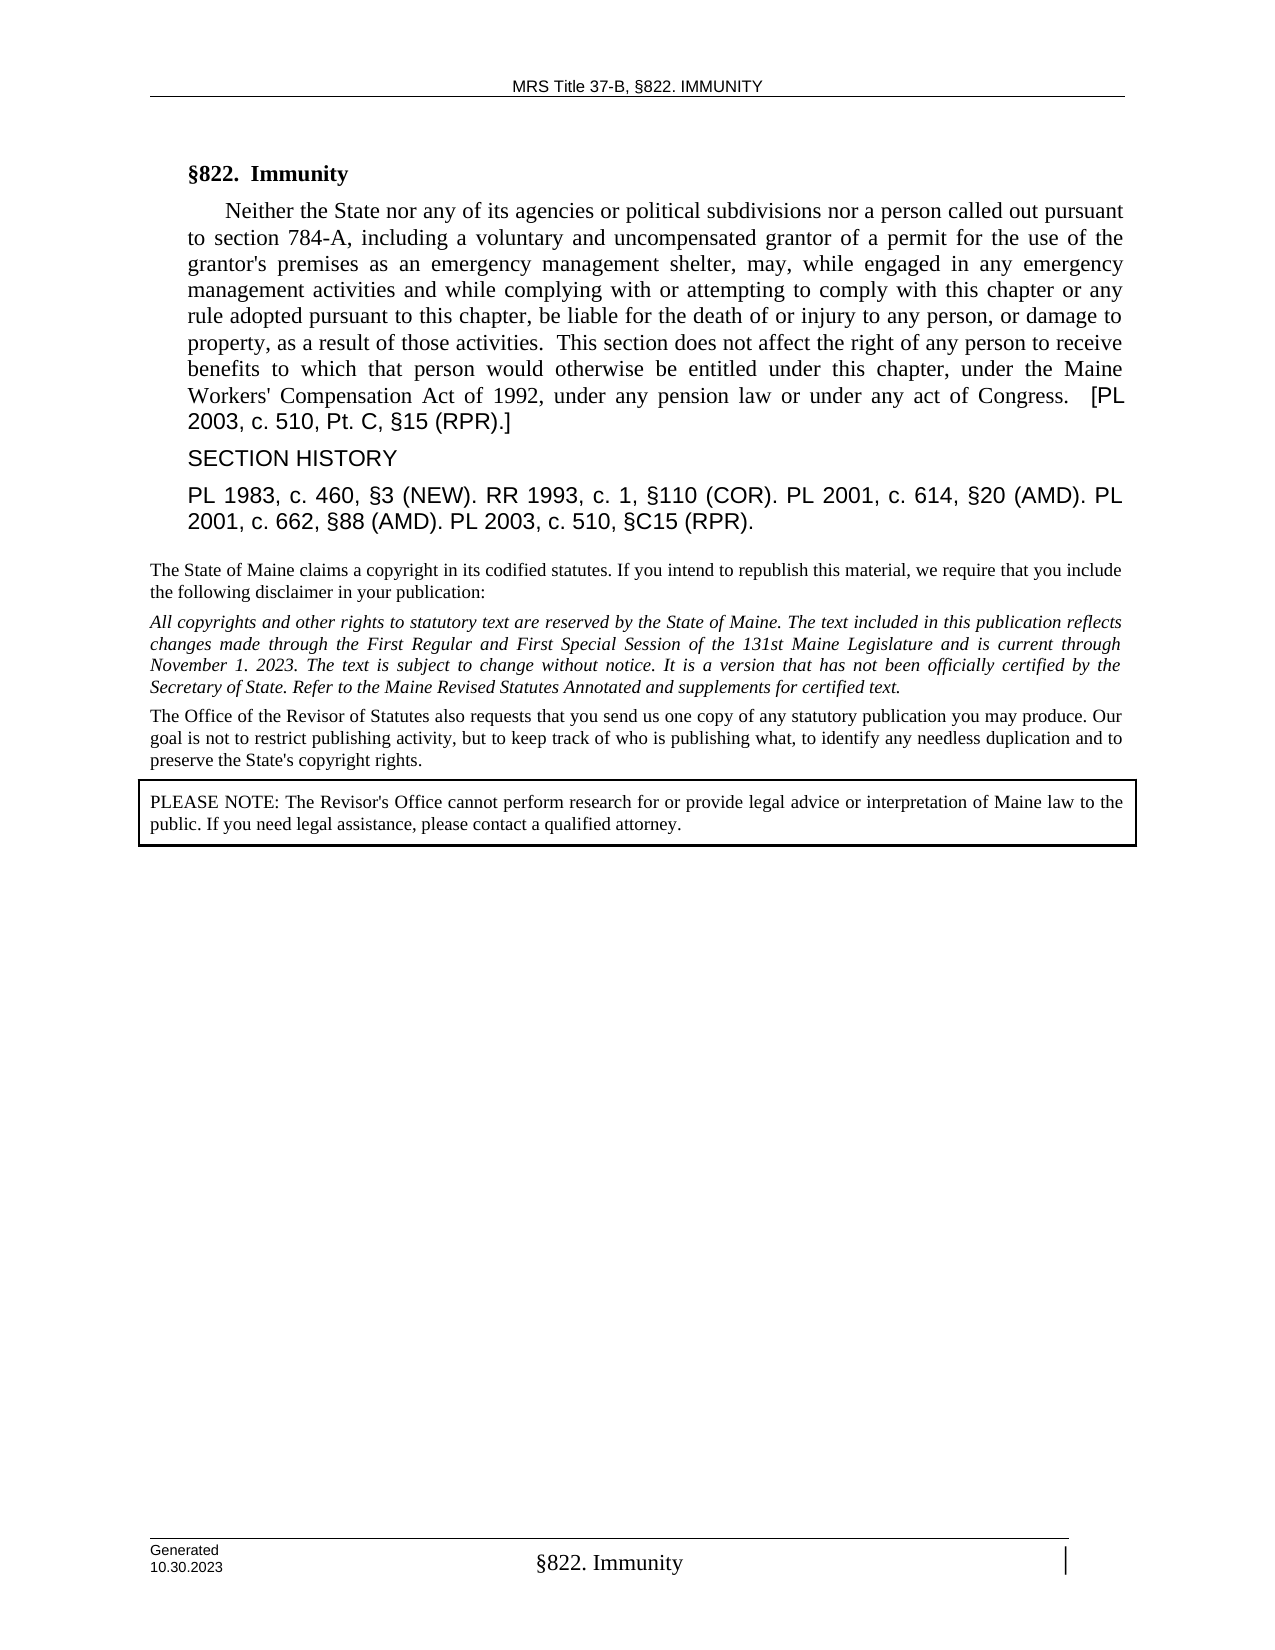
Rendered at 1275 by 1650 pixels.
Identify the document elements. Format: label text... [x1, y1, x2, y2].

text Neither the State nor any of its agencies or political subdivisions nor a person called out pursuant to section 784‑A, including a voluntary and uncompensated grantor of a permit for the use of the grantor's premises as an emergency management shelter, may, while engaged in any emergency management activities and while complying with or attempting to comply with this chapter or any rule adopted pursuant to this chapter, be liable for the death of or injury to any person, or damage to property, as a result of those activities. This section does not affect the right of any person to receive benefits to which that person would otherwise be entitled under this chapter, under the Maine Workers' Compensation Act of 1992, under any pension law or under any act of Congress. [PL 2003, c. 510, Pt. C, §15 (RPR).] [187, 197, 1125, 434]
text SECTION HISTORY [187, 445, 1125, 471]
text PLEASE NOTE: The Revisor's Office cannot perform research for or provide legal advice or interpretation of Maine law to the public. If you need legal assistance, please contact a qualified attorney. [140, 781, 1135, 844]
text The Office of the Revisor of Statutes also requests that you send us one copy of any statutory publication you may produce. Our goal is not to restrict publishing activity, but to keep track of who is publishing what, to identify any needless duplication and to preserve the State's copyright rights. [150, 705, 1125, 770]
text The State of Maine claims a copyright in its codified statutes. If you intend to republish this material, we require that you include the following disclaimer in your publication: [150, 559, 1125, 602]
text PL 1983, c. 460, §3 (NEW). RR 1993, c. 1, §110 (COR). PL 2001, c. 614, §20 (AMD). PL 2001, c. 662, §88 (AMD). PL 2003, c. 510, §C15 (RPR). [187, 482, 1125, 534]
text §822. Immunity [187, 160, 1125, 187]
text All copyrights and other rights to statutory text are reserved by the State of Maine. The text included in this publication reflects changes made through the First Regular and First Special Session of the 131st Maine Legislature and is current through November 1. 2023 . The text is subject to change without notice. It is a version that has not been officially certified by the Secretary of State. Refer to the Maine Revised Statutes Annotated and supplements for certified text. [150, 611, 1125, 697]
